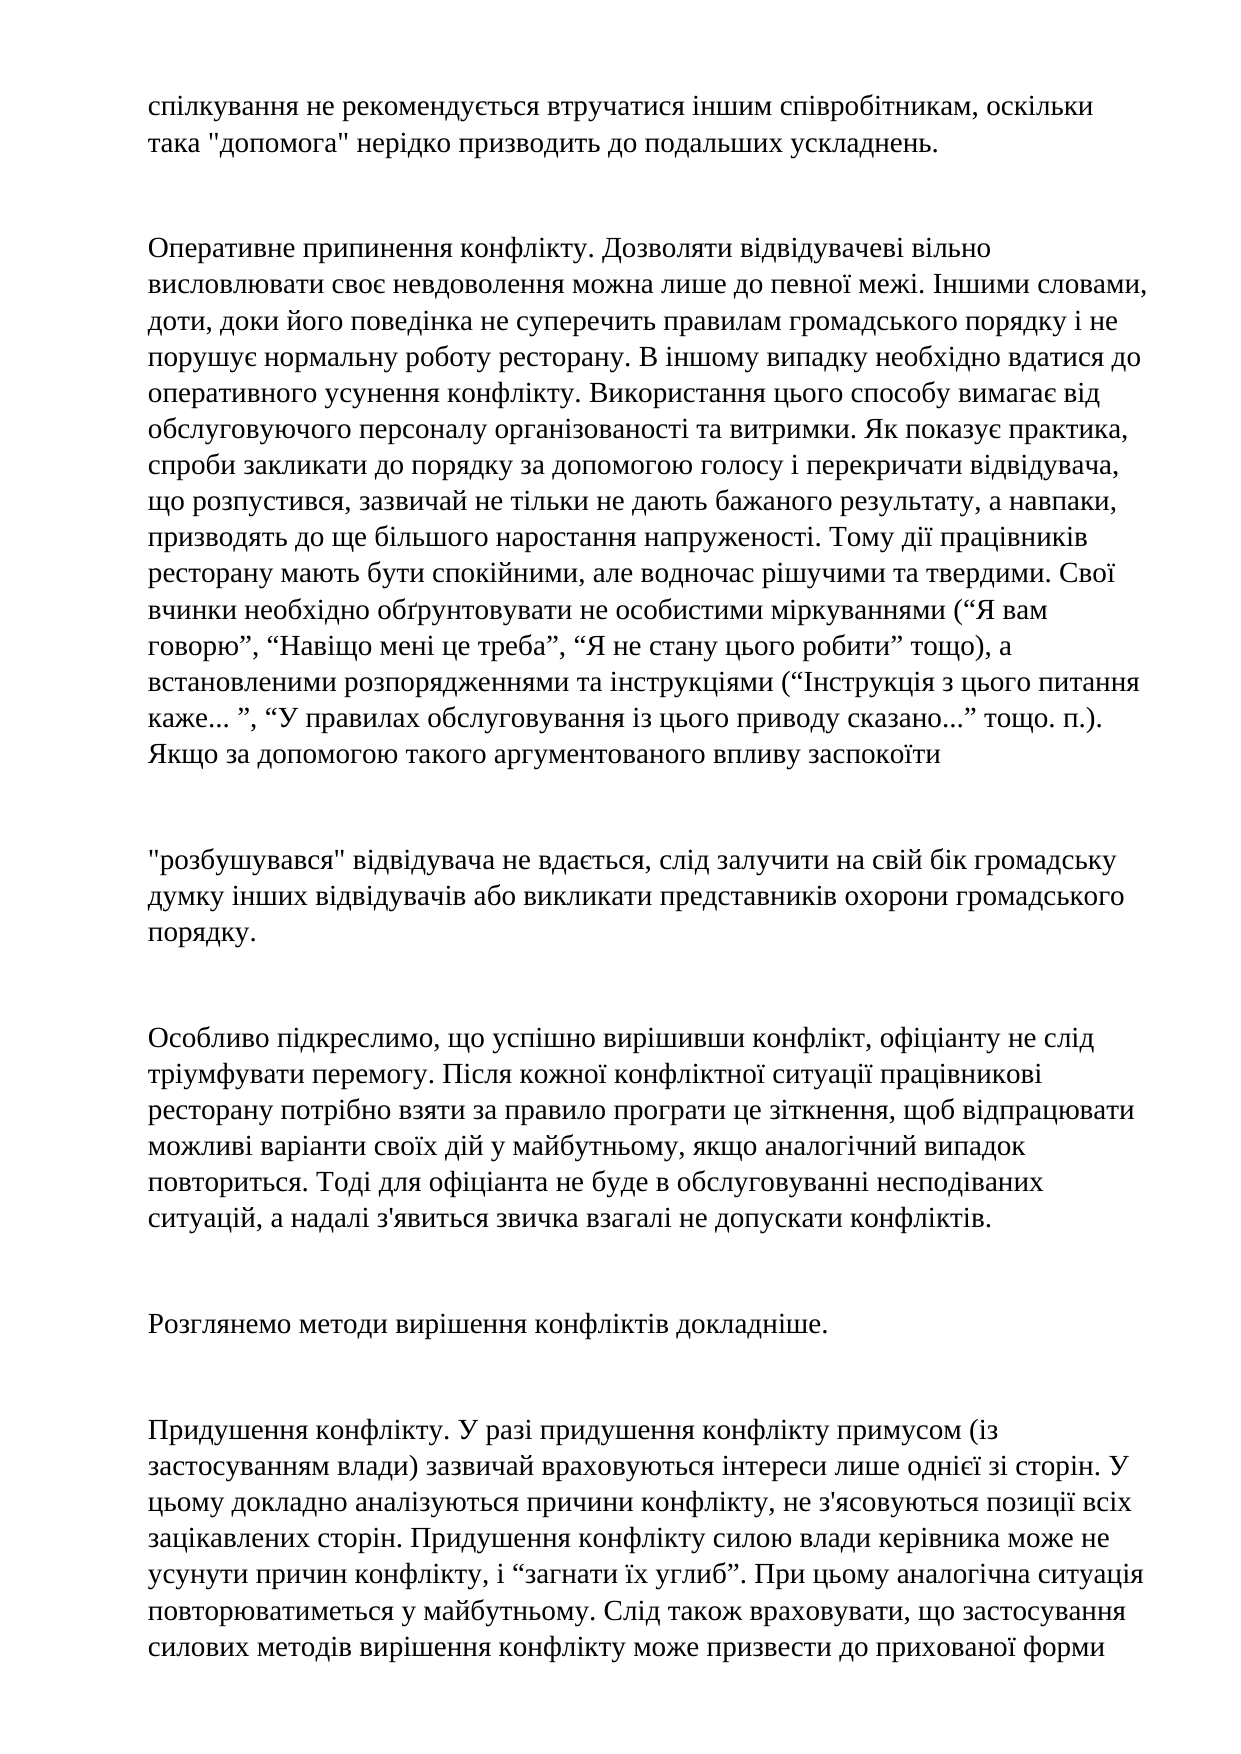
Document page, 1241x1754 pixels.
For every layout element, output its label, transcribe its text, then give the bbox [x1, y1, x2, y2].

text Оперативне припинення конфлікту. Дозволяти відвідувачеві вільно висловлювати своє невдоволення можна лише до певної межі. Іншими словами, доти, доки його поведінка не суперечить правилам громадського порядку і не порушує нормальну роботу ресторану. В іншому випадку необхідно вдатися до оперативного усунення конфлікту. Використання цього способу вимагає від обслуговуючого персоналу організованості та витримки. Як показує практика, спроби закликати до порядку за допомогою голосу і перекричати відвідувача, що розпустився, зазвичай не тільки не дають бажаного результату, а навпаки, призводять до ще більшого наростання напруженості. Тому дії працівників ресторану мають бути спокійними, але водночас рішучими та твердими. Свої вчинки необхідно обґрунтовувати не особистими міркуваннями (“Я вам говорю”, “Навіщо мені це треба”, “Я не стану цього робити” тощо), а встановленими розпорядженнями та інструкціями (“Інструкція з цього питання каже... ”, “У правилах обслуговування із цього приводу сказано...” тощо. п.). Якщо за допомогою такого аргументованого впливу заспокоїти [148, 230, 1152, 770]
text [148, 88, 1152, 158]
text Особливо підкреслимо, що успішно вирішивши конфлікт, офіціанту не слід тріумфувати перемогу. Після кожної конфліктної ситуації працівникові ресторану потрібно взяти за правило програти це зіткнення, щоб відпрацювати можливі варіанти своїх дій у майбутньому, якщо аналогічний випадок повториться. Тоді для офіціанта не буде в обслуговуванні несподіваних ситуацій, а надалі з'явиться звичка взагалі не допускати конфліктів. [148, 1020, 1152, 1234]
text Розглянемо методи вирішення конфліктів докладніше. [148, 1306, 1152, 1340]
text "розбушувався" відвідувача не вдається, слід залучити на свій бік громадську думку інших відвідувачів або викликати представників охорони громадського порядку. [148, 842, 1152, 948]
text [148, 1412, 1152, 1662]
